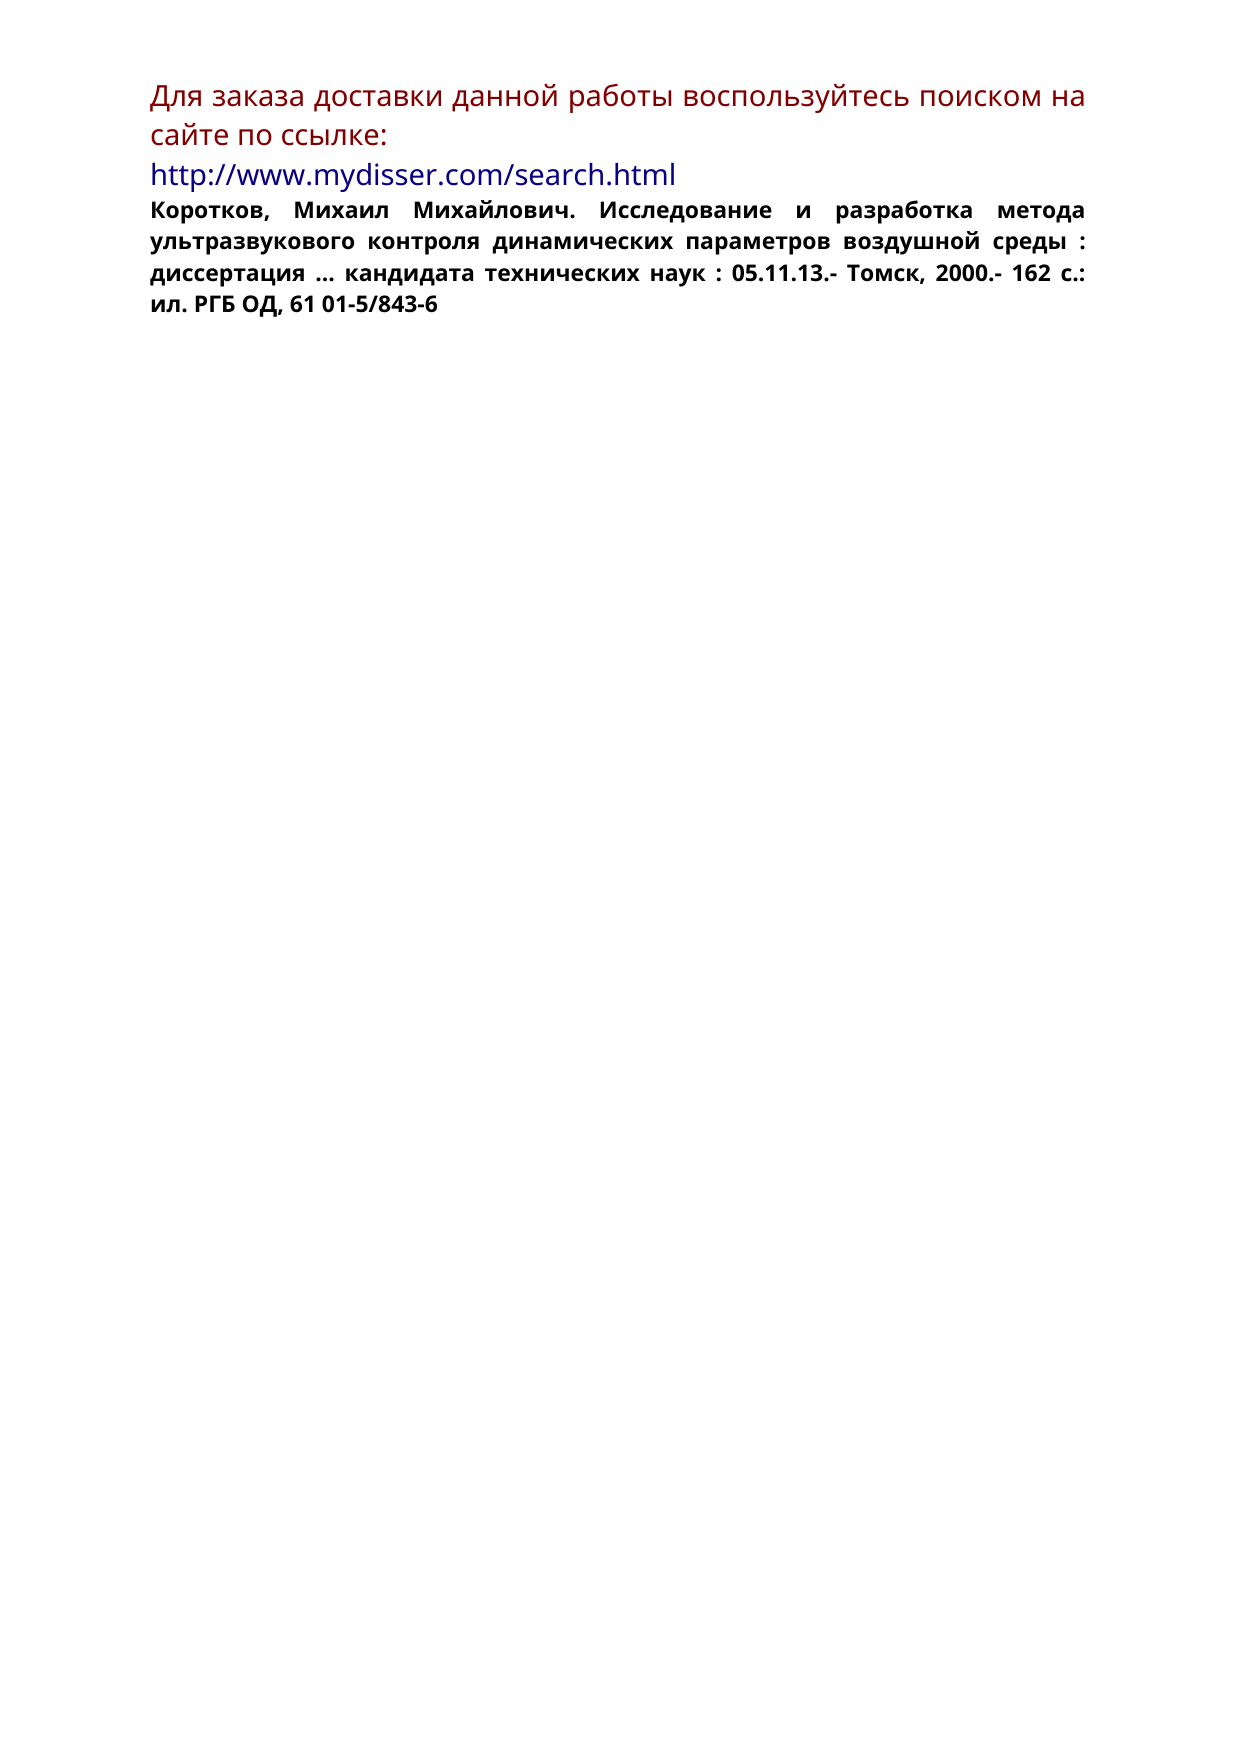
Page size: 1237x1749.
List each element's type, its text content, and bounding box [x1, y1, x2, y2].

text Коротков, Михаил Михайлович. Исследование и разработка метода ультразвукового контроля динамических параметров воздушной среды : диссертация ... кандидата технических наук : 05.11.13.- Томск, 2000.- 162 с.: ил. РГБ ОД, 61 01-5/843-6 [150, 194, 1086, 319]
